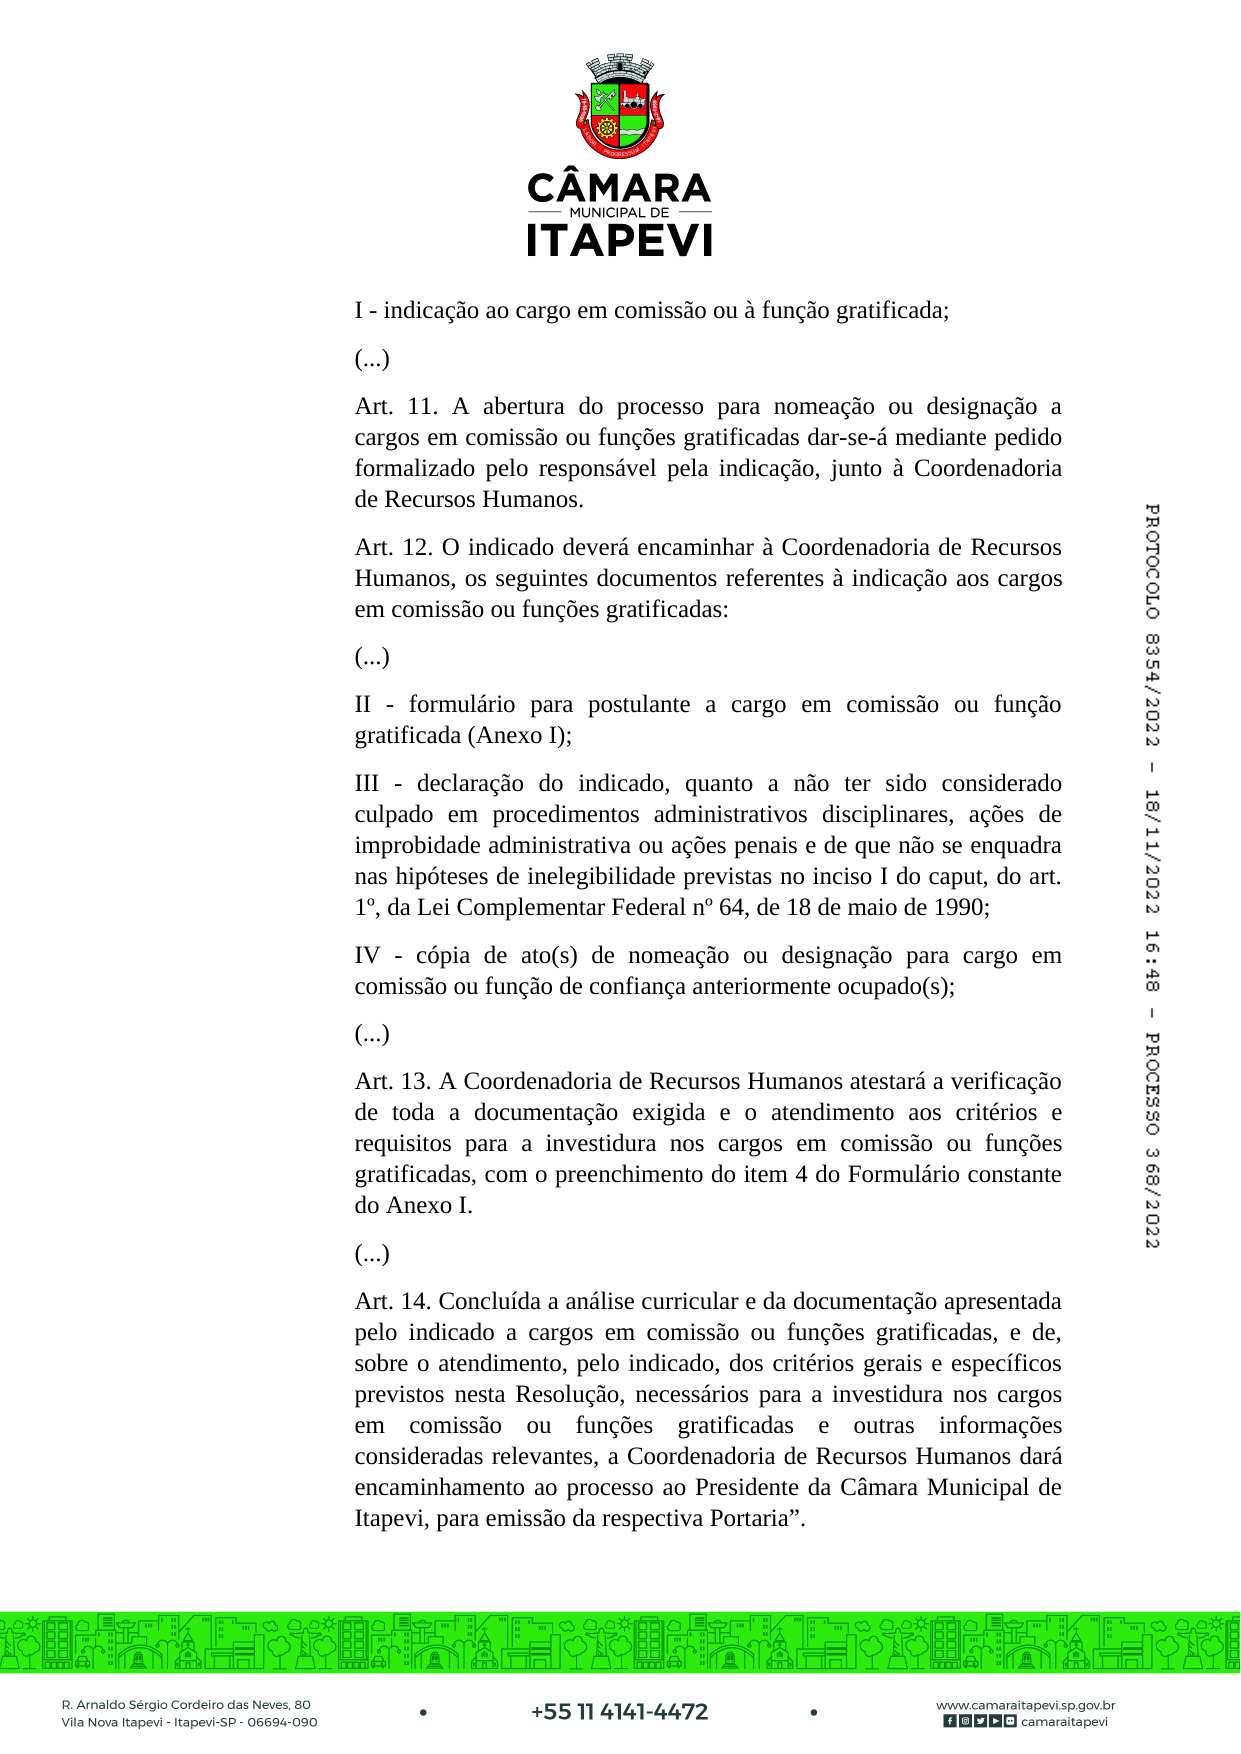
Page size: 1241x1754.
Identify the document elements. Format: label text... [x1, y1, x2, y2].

text III - declaração do indicado, quanto a não ter sido considerado culpado em procedimentos administrativos disciplinares, ações de improbidade administrativa ou ações penais e de que não se enquadra nas hipóteses de inelegibilidade previstas no inciso I do caput, do art. 1º, da Lei Complementar Federal nº 64, de 18 de maio de 1990; [354, 768, 1063, 921]
text Art. 12. O indicado deverá encaminhar à Coordenadoria de Recursos Humanos, os seguintes documentos referentes à indicação aos cargos em comissão ou funções gratificadas: [354, 532, 1063, 622]
text (...) [354, 1238, 1063, 1267]
text II - formulário para postulante a cargo em comissão ou função gratificada (Anexo I); [354, 689, 1063, 749]
text (...) [354, 1018, 1063, 1047]
text Art. 14. Concluída a análise curricular e da documentação apresentada pelo indicado a cargos em comissão ou funções gratificadas, e de, sobre o atendimento, pelo indicado, dos critérios gerais e específicos previstos nesta Resolução, necessários para a investidura nos cargos em comissão ou funções gratificadas e outras informações consideradas relevantes, a Coordenadoria de Recursos Humanos dará encaminhamento ao processo ao Presidente da Câmara Municipal de Itapevi, para emissão da respectiva Portaria”. [354, 1286, 1063, 1532]
text (...) [354, 641, 1063, 670]
text Art. 11. A abertura do processo para nomeação ou designação a cargos em comissão ou funções gratificadas dar-se-á mediante pedido formalizado pelo responsável pela indicação, junto à Coordenadoria de Recursos Humanos. [354, 391, 1063, 513]
text IV - cópia de ato(s) de nomeação ou designação para cargo em comissão ou função de confiança anteriormente ocupado(s); [354, 940, 1063, 999]
picture [0, 0, 1241, 1754]
text I - indicação ao cargo em comissão ou à função gratificada; [354, 295, 1063, 324]
text (...) [354, 343, 1063, 372]
text Art. 13. A Coordenadoria de Recursos Humanos atestará a verificação de toda a documentação exigida e o atendimento aos critérios e requisitos para a investidura nos cargos em comissão ou funções gratificadas, com o preenchimento do item 4 do Formulário constante do Anexo I. [354, 1066, 1063, 1219]
